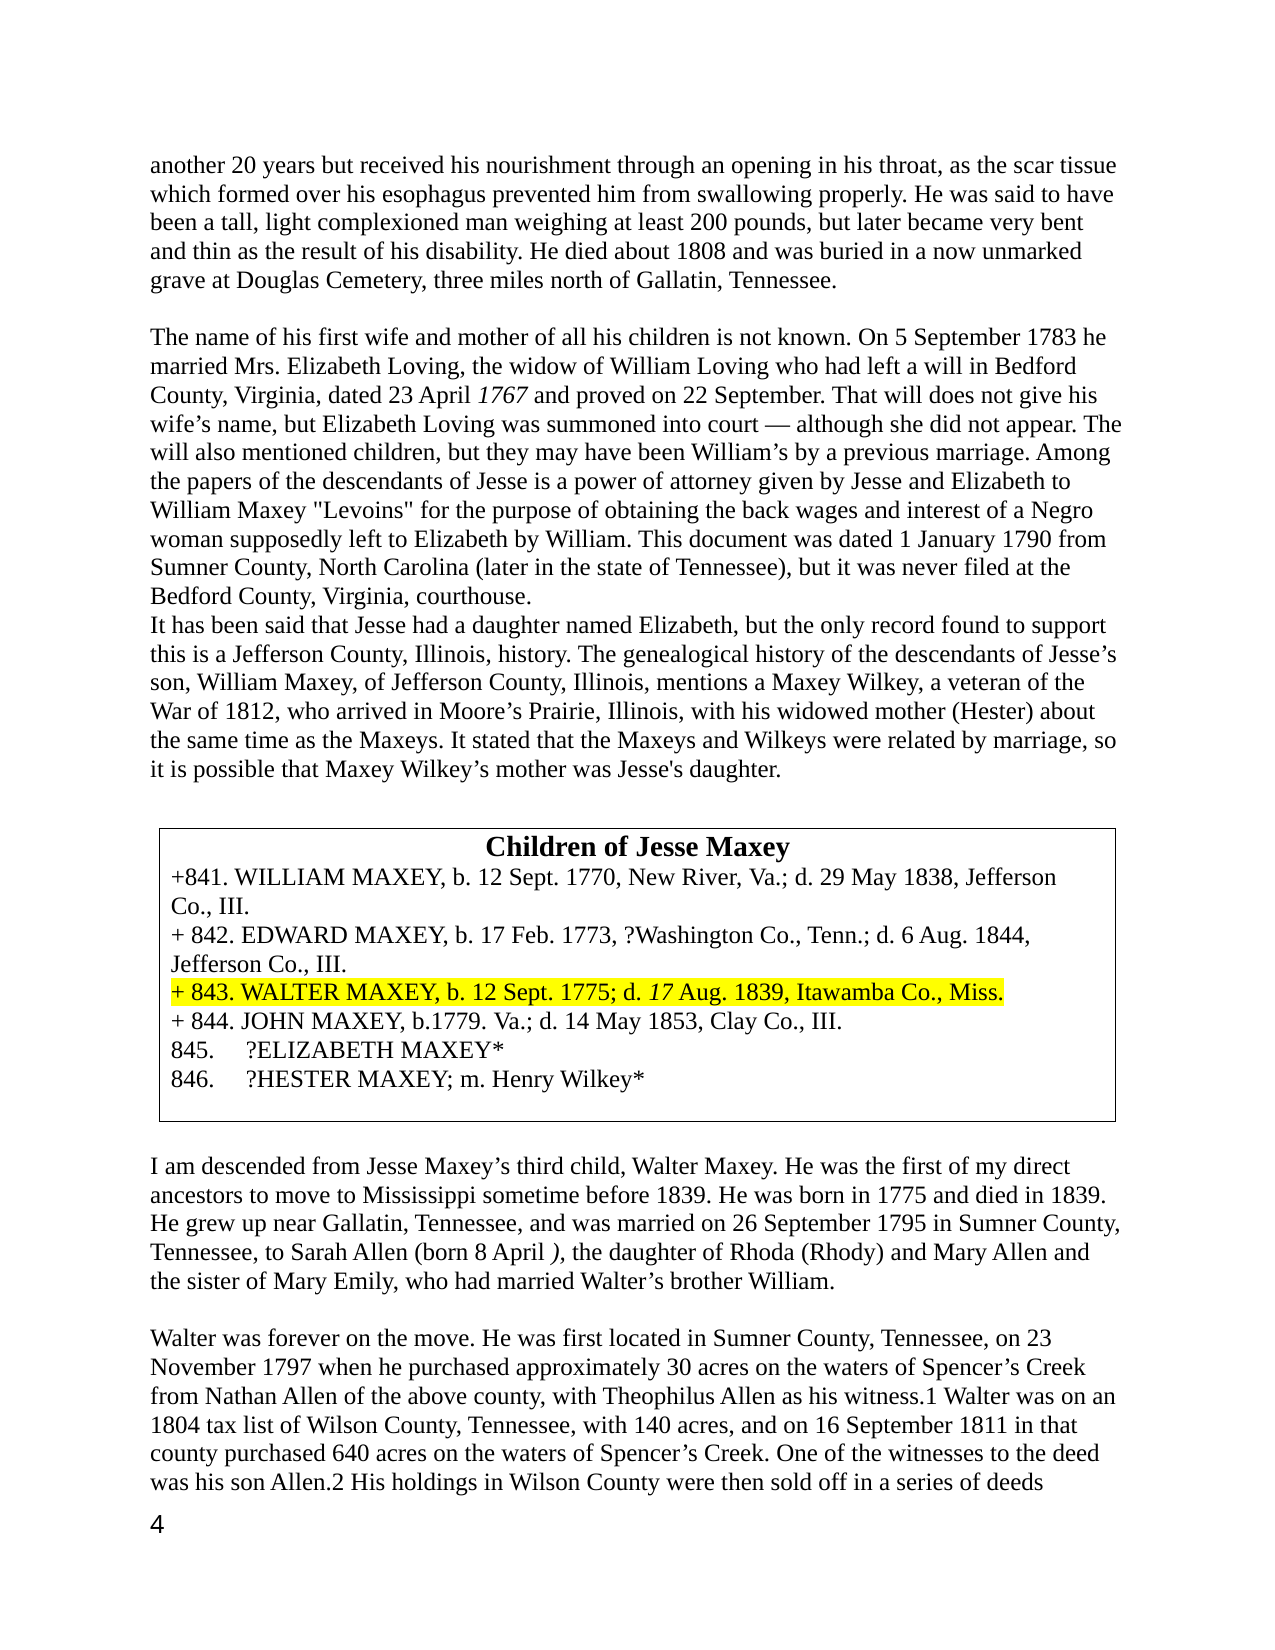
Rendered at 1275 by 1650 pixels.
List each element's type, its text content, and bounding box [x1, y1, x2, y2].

text The name of his first wife and mother of all his children is not known. On 5 September 1783 he married Mrs. Elizabeth Loving, the widow of William Loving who had left a will in Bedford County, Virginia, dated 23 April 1767 and proved on 22 September. That will does not give his wife’s name, but Elizabeth Loving was summoned into court — although she did not appear. The will also mentioned children, but they may have been William’s by a previous marriage. Among the papers of the descendants of Jesse is a power of attorney given by Jesse and Elizabeth to William Maxey "Levoins" for the purpose of obtaining the back wages and interest of a Negro woman supposedly left to Elizabeth by William. This document was dated 1 January 1790 from Sumner County, North Carolina (later in the state of Tennessee), but it was never filed at the Bedford County, Virginia, courthouse. [150, 322, 1125, 610]
text It has been said that Jesse had a daughter named Elizabeth, but the only record found to support this is a Jefferson County, Illinois, history. The genealogical history of the descendants of Jesse’s son, William Maxey, of Jefferson County, Illinois, mentions a Maxey Wilkey, a veteran of the War of 1812, who arrived in Moore’s Prairie, Illinois, with his widowed mother (Hester) about the same time as the Maxeys. It stated that the Maxeys and Wilkeys were related by marriage, so it is possible that Maxey Wilkey’s mother was Jesse's daughter. [150, 610, 1125, 782]
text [150, 1323, 1125, 1496]
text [150, 150, 1125, 294]
text I am descended from Jesse Maxey’s third child, Walter Maxey. He was the first of my direct ancestors to move to Mississippi sometime before 1839. He was born in 1775 and died in 1839. He grew up near Gallatin, Tennessee, and was married on 26 September 1795 in Sumner County, Tennessee, to Sarah Allen (born 8 April ), the daughter of Rhoda (Rhody) and Mary Allen and the sister of Mary Emily, who had married Walter’s brother William. [150, 1151, 1125, 1295]
table_header Children of Jesse Maxey +841. WILLIAM MAXEY, b. 12 Sept. 1770, New River, Va.; d. 29 May 1838, Jefferson Co., III. + 842. EDWARD MAXEY, b. 17 Feb. 1773, ?Washington Co., Tenn.; d. 6 Aug. 1844, Jefferson Co., III. + 843. WALTER MAXEY, b. 12 Sept. 1775; d. 17 Aug. 1839, Itawamba Co., Miss. + 844. JOHN MAXEY, b.1779. Va.; d. 14 May 1853, Clay Co., III. ?ELIZABETH MAXEY* ?HESTER MAXEY; m. Henry Wilkey* [160, 829, 1115, 1121]
